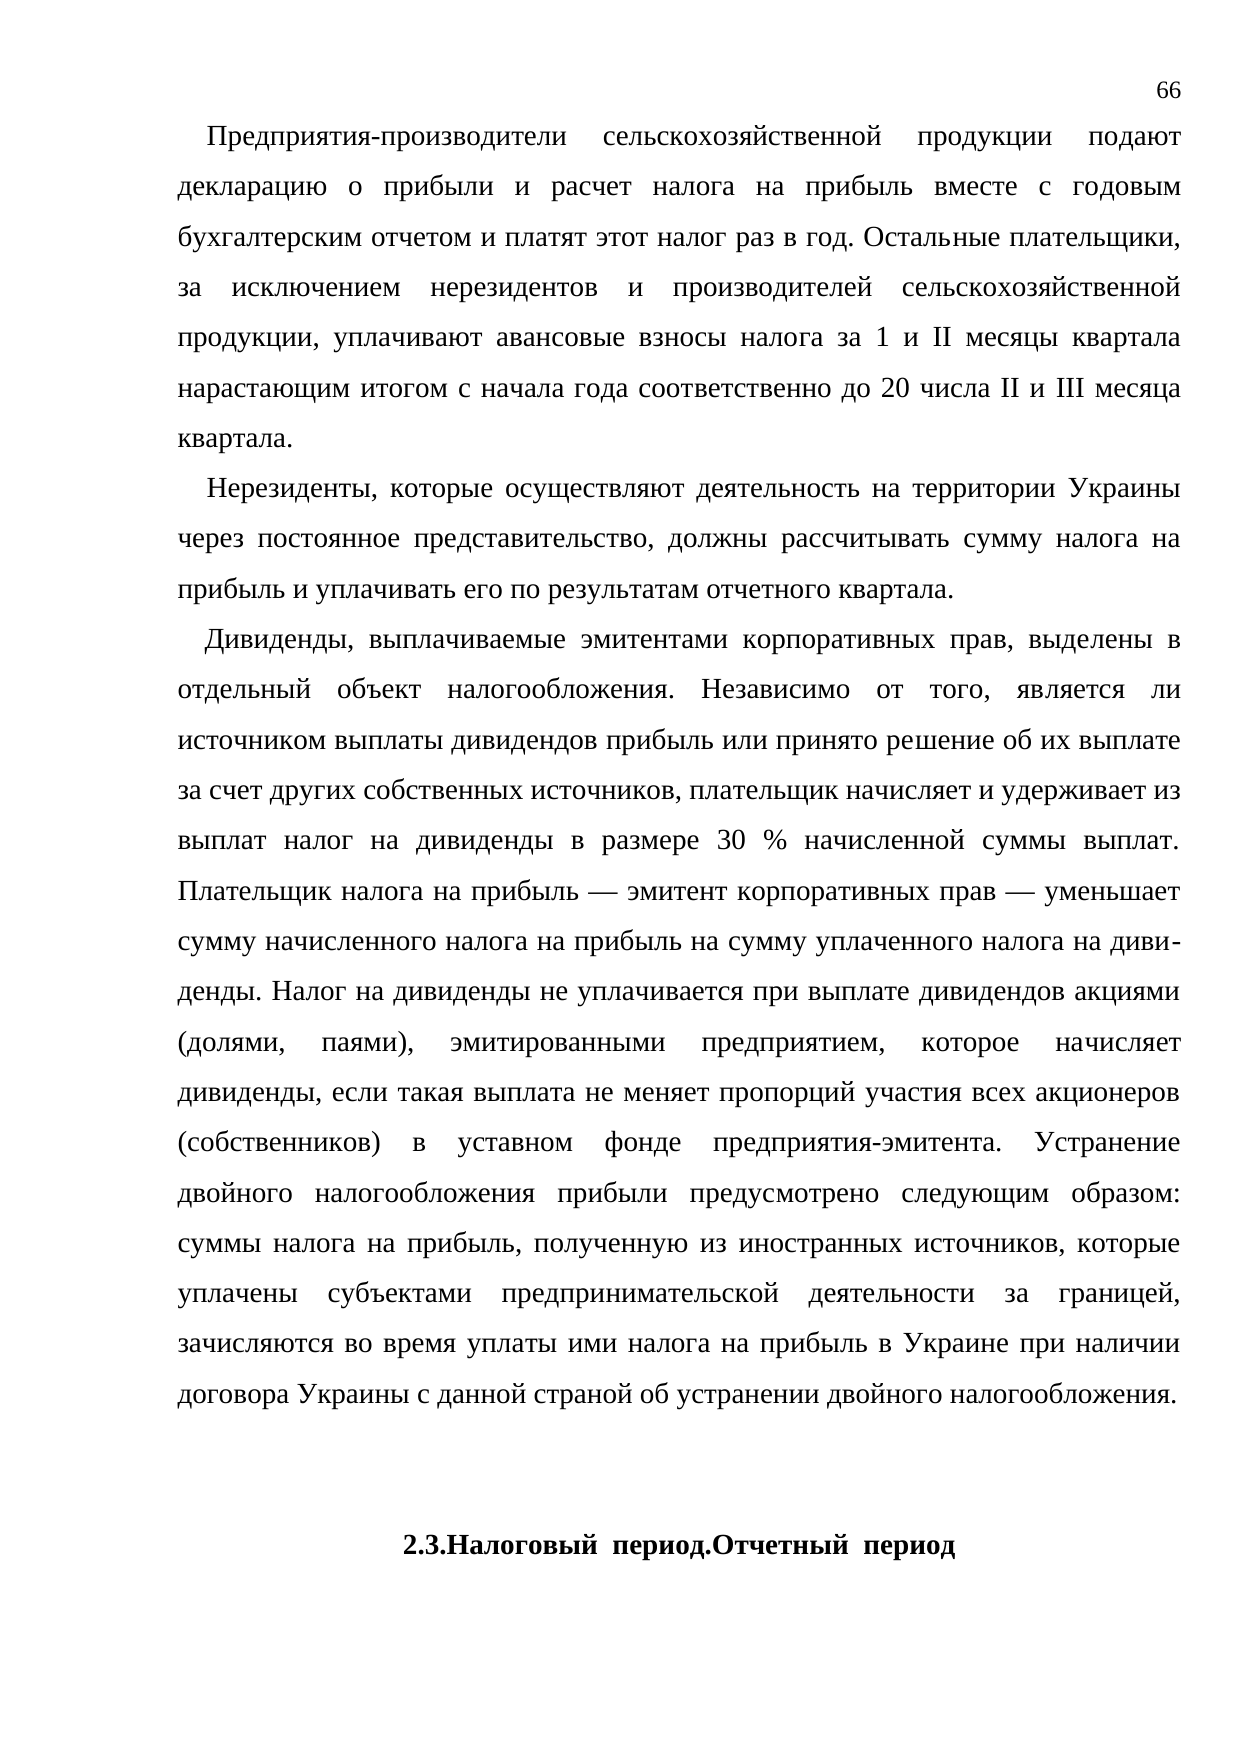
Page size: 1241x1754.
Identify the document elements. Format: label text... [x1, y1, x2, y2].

text 2.3.Налоговый период.Отчетный период [177, 1527, 1181, 1560]
text Предприятия-производители сельскохозяйственной продукции подают декларацию о прибыли и расчет налога на прибыль вместе с годовым бухгалтерским отчетом и платят этот налог раз в год. Остальные плательщики, за исключением нерезидентов и производителей сельскохозяйственной продукции, уплачивают авансовые взносы налога за 1 и II месяцы квартала нарастающим итогом с начала года соответственно до 20 числа II и III месяца квартала. [177, 118, 1181, 453]
text Дивиденды, выплачиваемые эмитентами корпоративных прав, выделены в отдельный объект налогообложения. Независимо от того, является ли источником выплаты дивидендов прибыль или принято решение об их выплате за счет других собственных источников, плательщик начисляет и удерживает из выплат налог на дивиденды в размере 30 % начисленной суммы выплат. Плательщик налога на прибыль — эмитент корпоративных прав — уменьшает сумму начисленного налога на прибыль на сумму уплаченного налога на дивиденды. Налог на дивиденды не уплачивается при выплате дивидендов акциями (долями, паями), эмитированными предприятием, которое начисляет дивиденды, если такая выплата не меняет пропорций участия всех акционеров (собственников) в уставном фонде предприятия-эмитента. Устранение двойного налогообложения прибыли предусмотрено следующим образом: суммы налога на прибыль, полученную из иностранных источников, которые уплачены субъектами предпринимательской деятельности за границей, зачисляются во время уплаты ими налога на прибыль в Украине при наличии договора Украины с данной страной об устранении двойного налогообложения. [177, 621, 1181, 1409]
text Нерезиденты, которые осуществляют деятельность на территории Украины через постоянное представительство, должны рассчитывать сумму налога на прибыль и уплачивать его по результатам отчетного квартала. [177, 470, 1181, 604]
